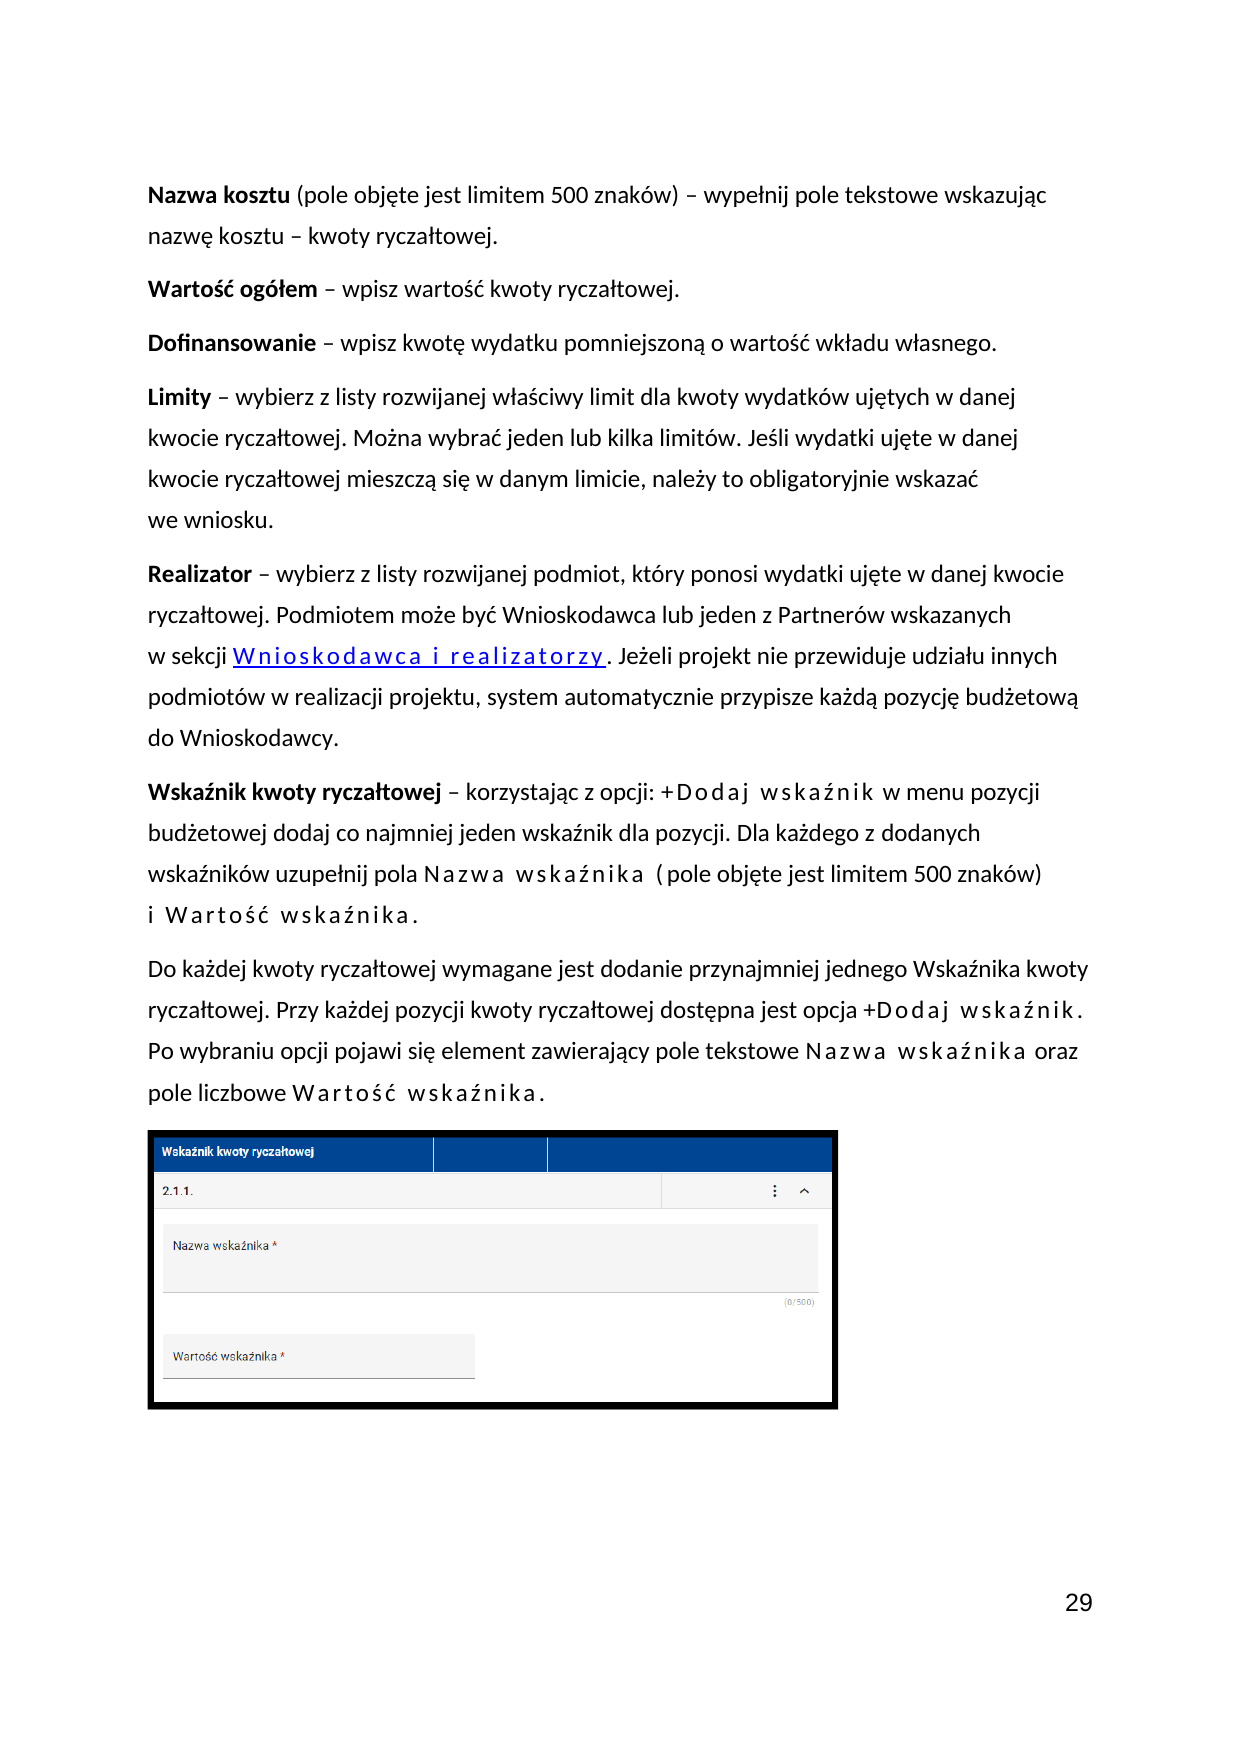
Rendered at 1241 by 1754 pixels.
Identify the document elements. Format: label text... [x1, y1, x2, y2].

text Wskaźnik kwoty ryczałtowej – korzystając z opcji: +Dodaj wskaźnik w menu pozycji budżetowej dodaj co najmniej jeden wskaźnik dla pozycji. Dla każdego z dodanych wskaźników uzupełnij pola Nazwa wskaźnika (pole objęte jest limitem 500 znaków) i Wartość wskaźnika. [148, 776, 1093, 930]
text Realizator – wybierz z listy rozwijanej podmiot, który ponosi wydatki ujęte w danej kwocie ryczałtowej. Podmiotem może być Wnioskodawca lub jeden z Partnerów wskazanych w sekcji Wnioskodawca i realizatorzy. Jeżeli projekt nie przewiduje udziału innych podmiotów w realizacji projektu, system automatycznie przypisze każdą pozycję budżetową do Wnioskodawcy. [148, 558, 1093, 753]
text Nazwa kosztu (pole objęte jest limitem 500 znaków) – wypełnij pole tekstowe wskazując nazwę kosztu – kwoty ryczałtowej. [148, 179, 1093, 250]
text Dofinansowanie – wpisz kwotę wydatku pomniejszoną o wartość wkładu własnego. [148, 327, 1093, 358]
text Wartość ogółem – wpisz wartość kwoty ryczałtowej. [148, 273, 1093, 304]
text Do każdej kwoty ryczałtowej wymagane jest dodanie przynajmniej jednego Wskaźnika kwoty ryczałtowej. Przy każdej pozycji kwoty ryczałtowej dostępna jest opcja +Dodaj wskaźnik. Po wybraniu opcji pojawi się element zawierający pole tekstowe Nazwa wskaźnika oraz pole liczbowe Wartość wskaźnika. [148, 953, 1093, 1107]
picture [147, 1130, 839, 1410]
text Limity – wybierz z listy rozwijanej właściwy limit dla kwoty wydatków ujętych w danej kwocie ryczałtowej. Można wybrać jeden lub kilka limitów. Jeśli wydatki ujęte w danej kwocie ryczałtowej mieszczą się w danym limicie, należy to obligatoryjnie wskazać we wniosku. [148, 381, 1093, 535]
